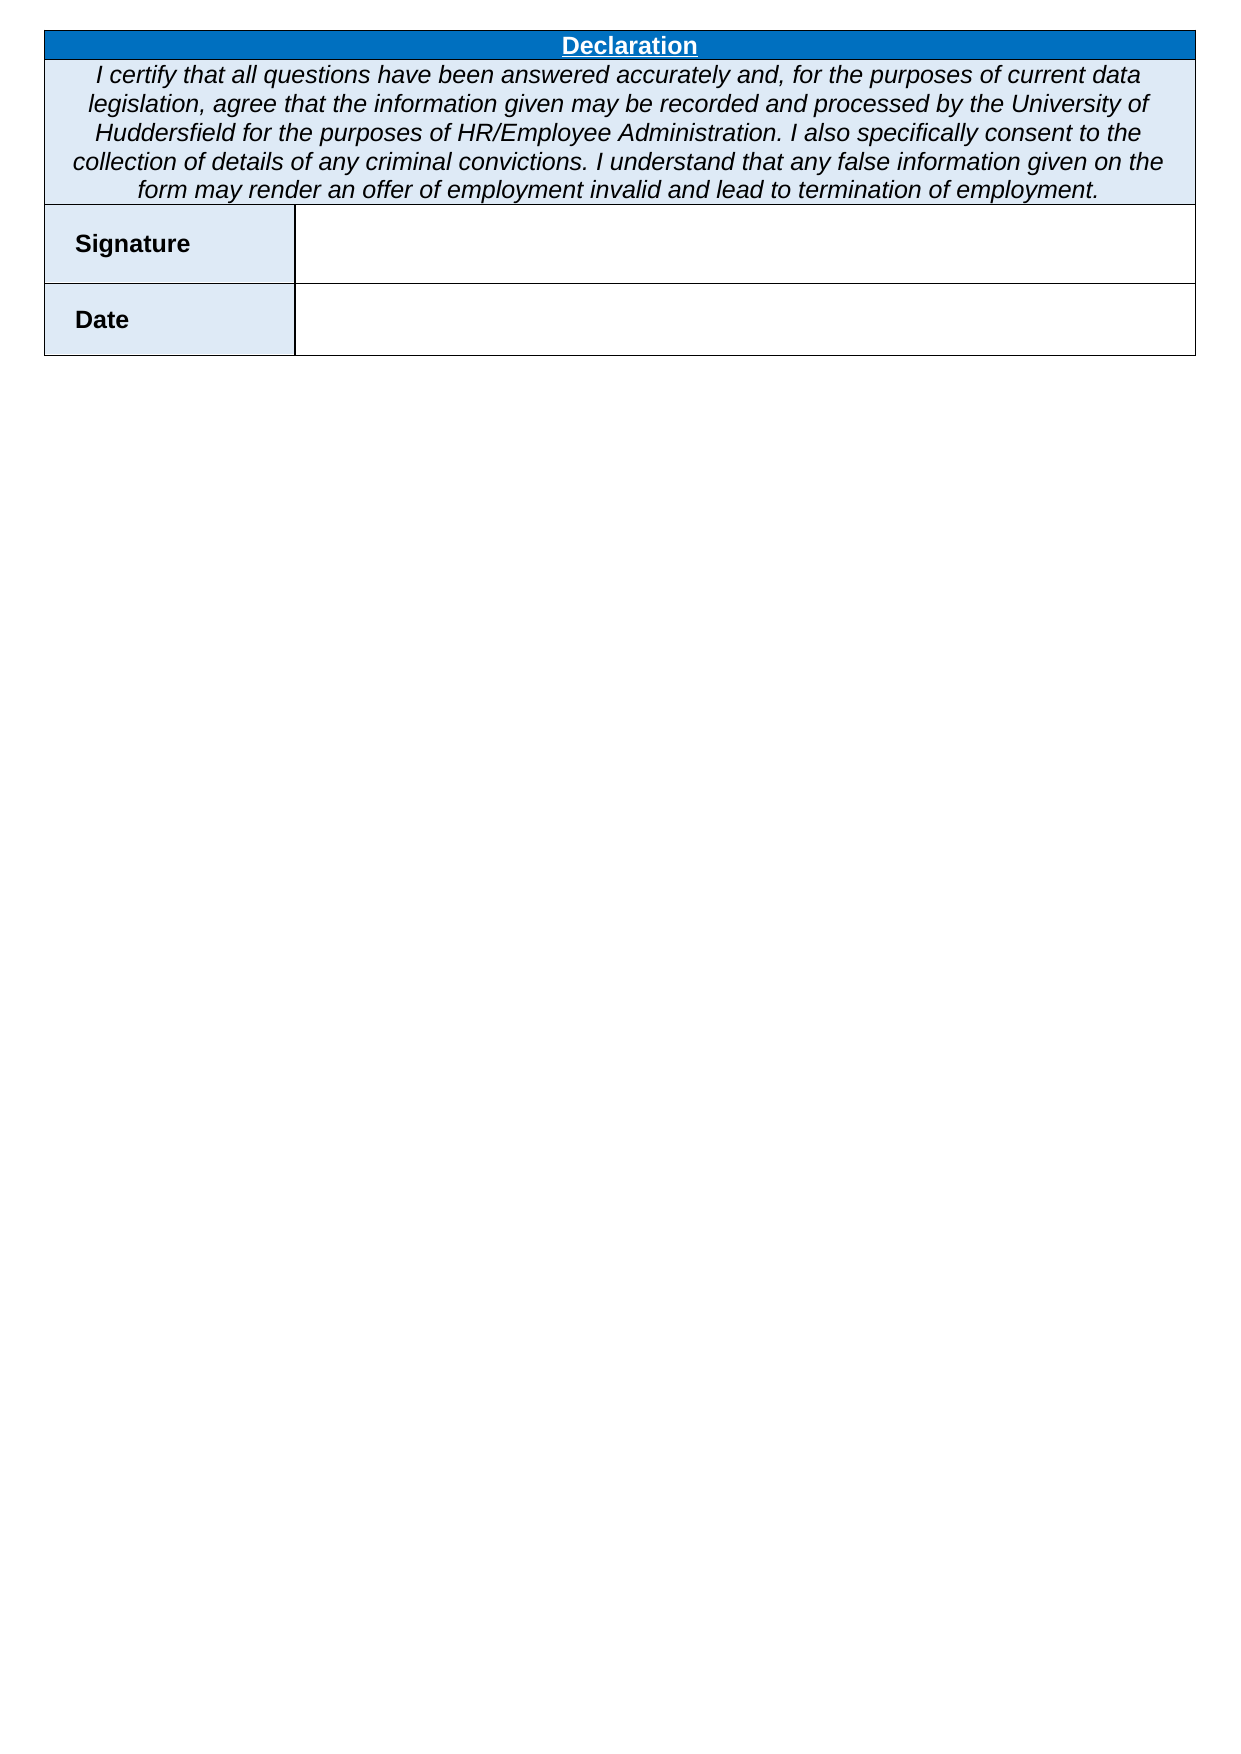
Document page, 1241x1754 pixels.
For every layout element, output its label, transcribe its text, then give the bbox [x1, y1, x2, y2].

table_cell Signature [45, 205, 294, 282]
table_cell Date [45, 284, 294, 354]
table_cell [296, 205, 1195, 282]
table_cell Declaration [45, 31, 1195, 59]
table_cell I certify that all questions have been answered accurately and, for the purposes of current data legislation, agree that the information given may be recorded and processed by the University of Huddersfield for the purposes of HR/Employee Administration. I also specifically consent to the collection of details of any criminal convictions. I understand that any false information given on the form may render an offer of employment invalid and lead to termination of employment. [45, 60, 1195, 204]
table_cell [296, 284, 1195, 354]
